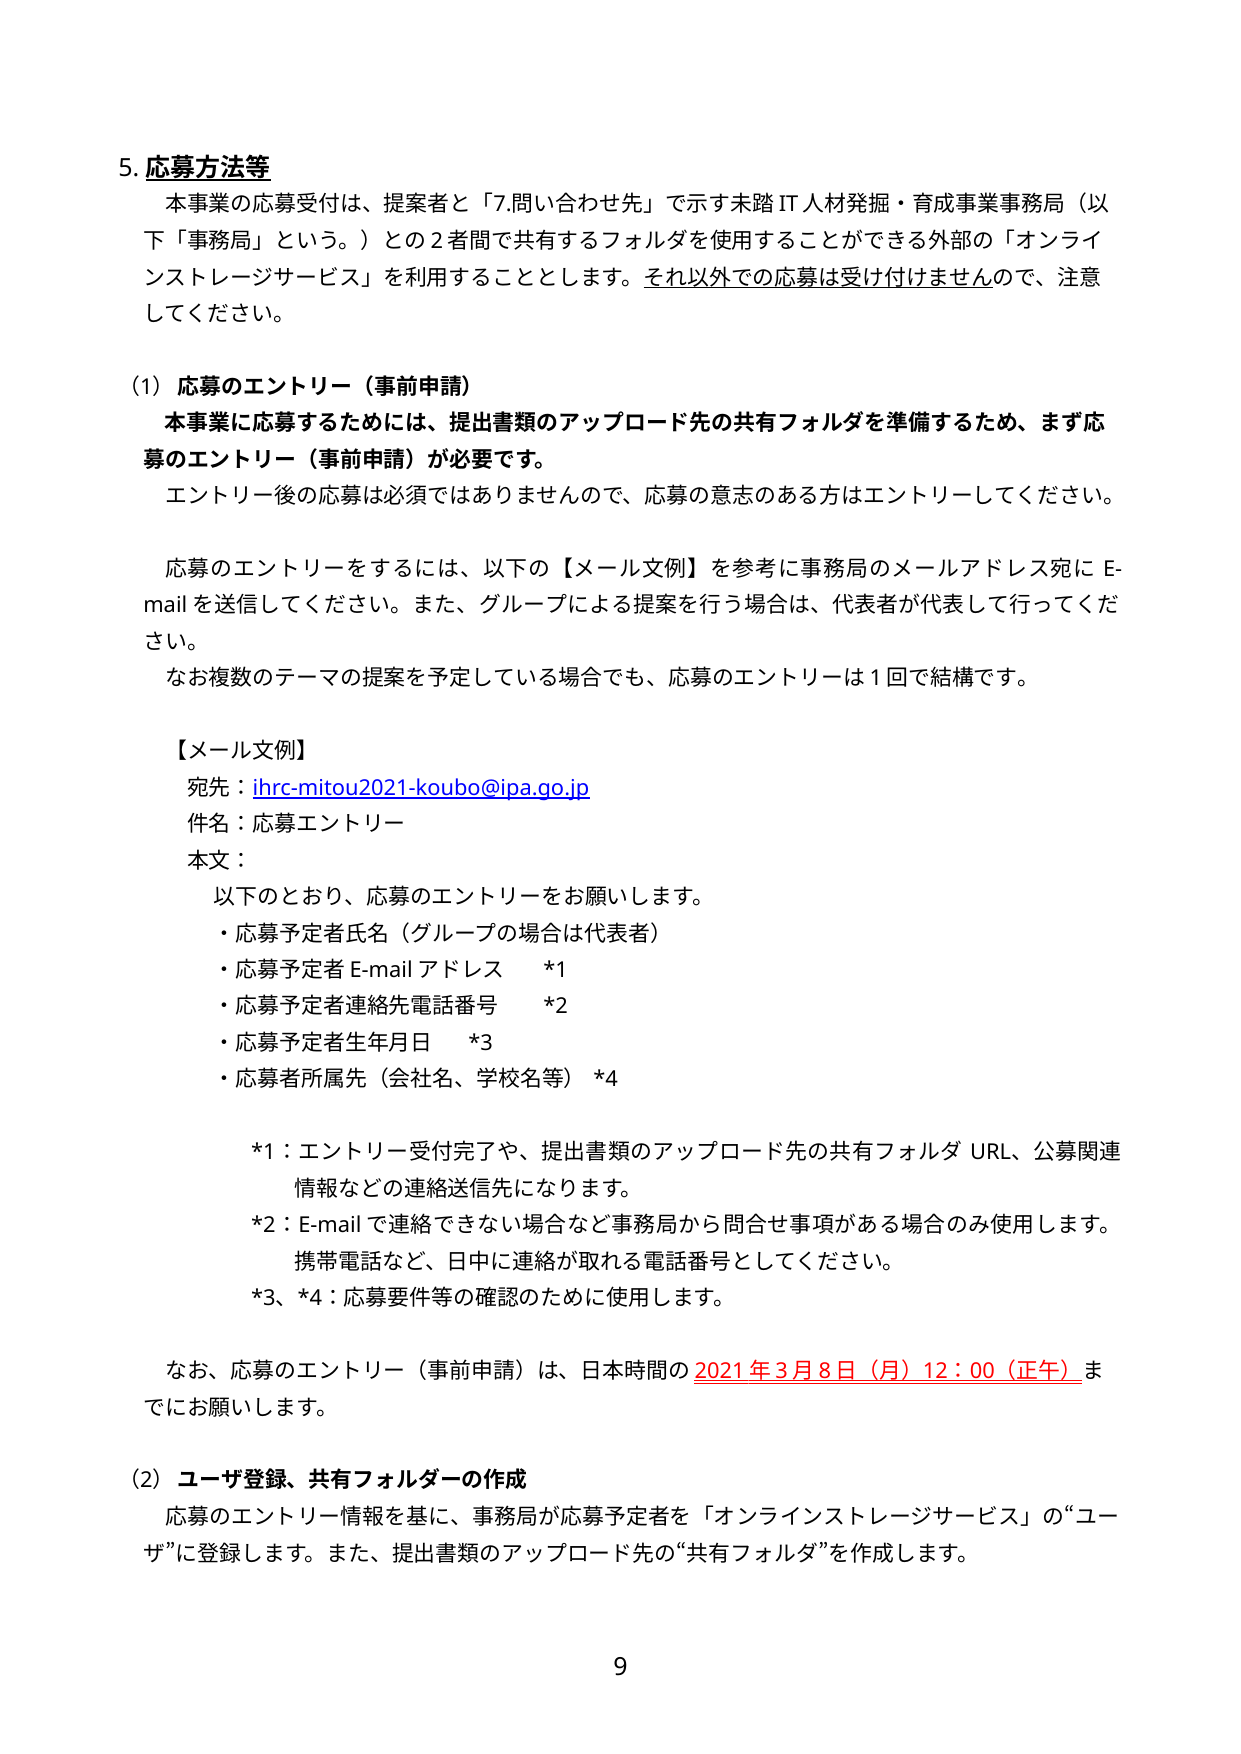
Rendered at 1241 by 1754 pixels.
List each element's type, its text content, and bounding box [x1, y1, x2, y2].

text 応募のエントリーをするには、以下の【メール文例】を参考に事務局のメールアドレス宛にE-mailを送信してください。また、グループによる提案を行う場合は、代表者が代表して行ってください。 [143, 549, 1122, 658]
text 宛先：ihrc-mitou2021-koubo@ipa.go.jp [143, 767, 1122, 804]
text 本事業の応募受付は、提案者と「7.問い合わせ先」で示す未踏IT人材発掘・育成事業事務局（以下「事務局」という。）との2者間で共有するフォルダを使用することができる外部の「オンラインストレージサービス」を利用することとします。それ以外での応募は受け付けませんので、注意してください。 [143, 184, 1122, 330]
text ・応募予定者E-mailアドレス *1 [190, 950, 1122, 986]
text *2：E-mailで連絡できない場合など事務局から問合せ事項がある場合のみ使用します。携帯電話など、日中に連絡が取れる電話番号としてください。 [251, 1205, 1122, 1278]
subtitle 応募のエントリー（事前申請） [118, 366, 1122, 403]
text ・応募者所属先（会社名、学校名等） *4 [190, 1059, 1122, 1096]
text ・応募予定者生年月日 *3 [190, 1023, 1122, 1059]
text なお複数のテーマの提案を予定している場合でも、応募のエントリーは1回で結構です。 [143, 658, 1122, 694]
text 本事業に応募するためには、提出書類のアップロード先の共有フォルダを準備するため、まず応募のエントリー（事前申請）が必要です。 [143, 403, 1122, 476]
subtitle ユーザ登録、共有フォルダーの作成 [118, 1460, 1122, 1497]
text *3、*4：応募要件等の確認のために使用します。 [251, 1278, 1122, 1314]
text エントリー後の応募は必須ではありませんので、応募の意志のある方はエントリーしてください。 [143, 476, 1122, 512]
text 【メール文例】 [143, 731, 1122, 767]
text ・応募予定者連絡先電話番号 *2 [190, 986, 1122, 1023]
text ・応募予定者氏名（グループの場合は代表者） [190, 913, 1122, 950]
text 本文： [143, 840, 1122, 877]
text 以下のとおり、応募のエントリーをお願いします。 [190, 877, 1122, 913]
text なお、応募のエントリー（事前申請）は、日本時間の2021年3月8日（月）12：00（正午）までにお願いします。 [143, 1351, 1122, 1424]
subtitle 応募方法等 [118, 148, 1122, 184]
text 件名：応募エントリー [143, 804, 1122, 840]
text 応募のエントリー情報を基に、事務局が応募予定者を「オンラインストレージサービス」の“ユーザ”に登録します。また、提出書類のアップロード先の“共有フォルダ”を作成します。 [143, 1497, 1122, 1569]
text *1：エントリー受付完了や、提出書類のアップロード先の共有フォルダURL、公募関連情報などの連絡送信先になります。 [251, 1132, 1122, 1205]
